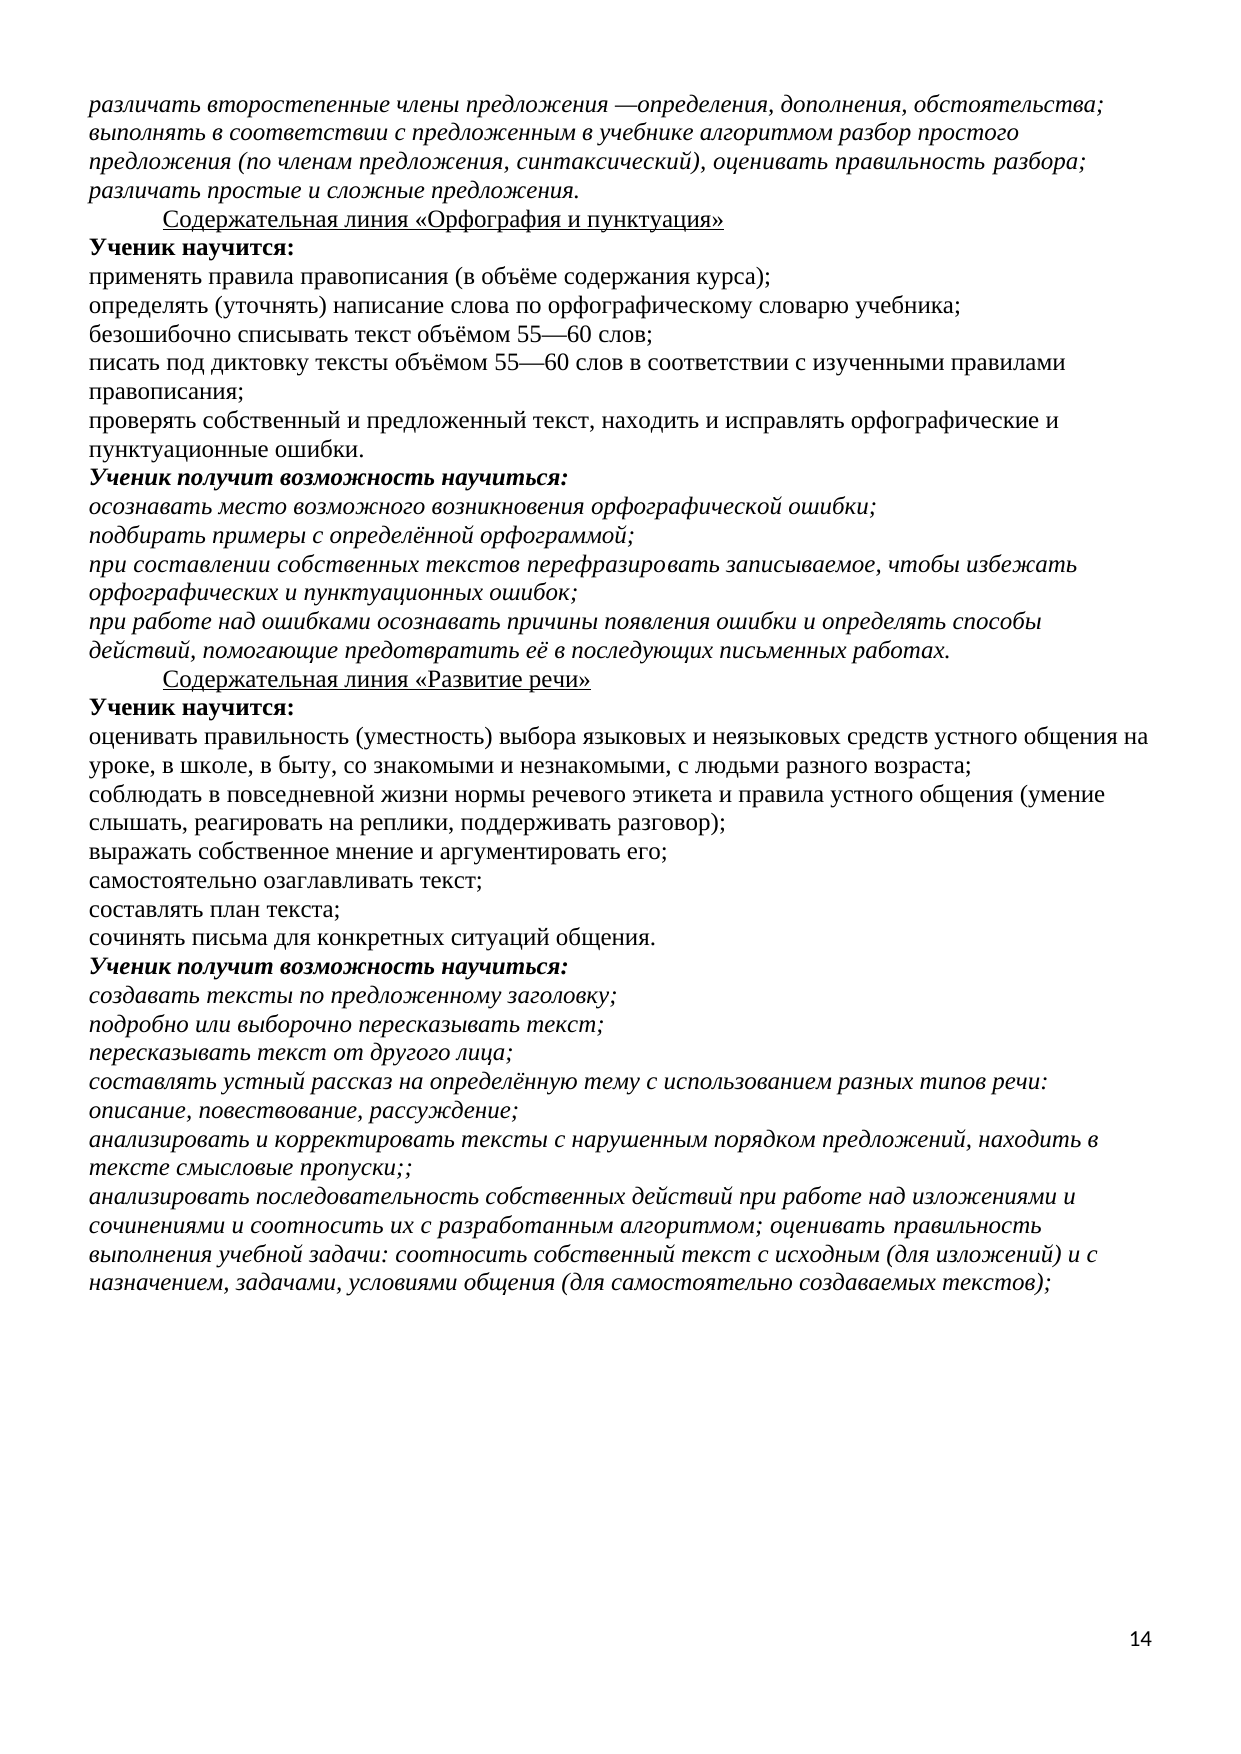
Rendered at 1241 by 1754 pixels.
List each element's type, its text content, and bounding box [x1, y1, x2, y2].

text Ученик получит возможность научиться: [89, 462, 1152, 491]
text Ученик научится: [89, 692, 1152, 721]
text применять правила правописания (в объёме содержания курса); [89, 261, 1152, 290]
text выполнять в соответствии с предложенным в учебнике алгоритмом разбор простого предложения (по членам предложения, синтаксический), оценивать правильность разбора; [89, 117, 1152, 175]
text различать простые и сложные предложения. [89, 175, 1152, 204]
text писать под диктовку тексты объёмом 55—60 слов в соответствии с изученными правилами правописания; [89, 347, 1152, 405]
text определять (уточнять) написание слова по орфографическому словарю учебника; [89, 290, 1152, 319]
text при составлении собственных текстов перефразировать записываемое, чтобы избежать орфографических и пунктуационных ошибок; [89, 549, 1152, 606]
text подбирать примеры с определённой орфограммой; [89, 520, 1152, 549]
text составлять план текста; [89, 894, 1152, 922]
text Ученик получит возможность научиться: [89, 951, 1152, 980]
text осознавать место возможного возникновения орфографической ошибки; [89, 491, 1152, 520]
text при работе над ошибками осознавать причины появления ошибки и определять способы действий, помогающие предотвратить её в последующих письменных работах. [89, 606, 1152, 664]
text выражать собственное мнение и аргументировать его; [89, 836, 1152, 865]
text соблюдать в повседневной жизни нормы речевого этикета и правила устного общения (умение слышать, реагировать на реплики, поддерживать разговор); [89, 779, 1152, 836]
text проверять собственный и предложенный текст, находить и исправлять орфографические и пунктуационные ошибки. [89, 405, 1152, 462]
text сочинять письма для конкретных ситуаций общения. [89, 922, 1152, 951]
text подробно или выборочно пересказывать текст; [89, 1009, 1152, 1037]
text составлять устный рассказ на определённую тему с использованием разных типов речи: описание, повествование, рассуждение; [89, 1066, 1152, 1124]
text создавать тексты по предложенному заголовку; [89, 980, 1152, 1009]
text Содержательная линия «Развитие речи» [89, 664, 1152, 692]
text анализировать последовательность собственных действий при работе над изложениями и сочинениями и соотносить их с разработанным алгоритмом; оценивать правильность выполнения учебной задачи: соотносить собственный текст с исходным (для изложений) и с назначением, задачами, условиями общения (для самостоятельно создаваемых текстов); [89, 1181, 1152, 1296]
text Содержательная линия «Орфография и пунктуация» [89, 204, 1152, 232]
text различать второстепенные члены предложения —определения, дополнения, обстоятельства; [89, 89, 1152, 117]
text безошибочно списывать текст объёмом 55—60 слов; [89, 319, 1152, 347]
text пересказывать текст от другого лица; [89, 1037, 1152, 1066]
text оценивать правильность (уместность) выбора языковых и неязыковых средств устного общения на уроке, в школе, в быту, со знакомыми и незнакомыми, с людьми разного возраста; [89, 721, 1152, 779]
text самостоятельно озаглавливать текст; [89, 865, 1152, 894]
text анализировать и корректировать тексты с нарушенным порядком предложений, находить в тексте смысловые пропуски;; [89, 1124, 1152, 1181]
text Ученик научится: [89, 232, 1152, 261]
